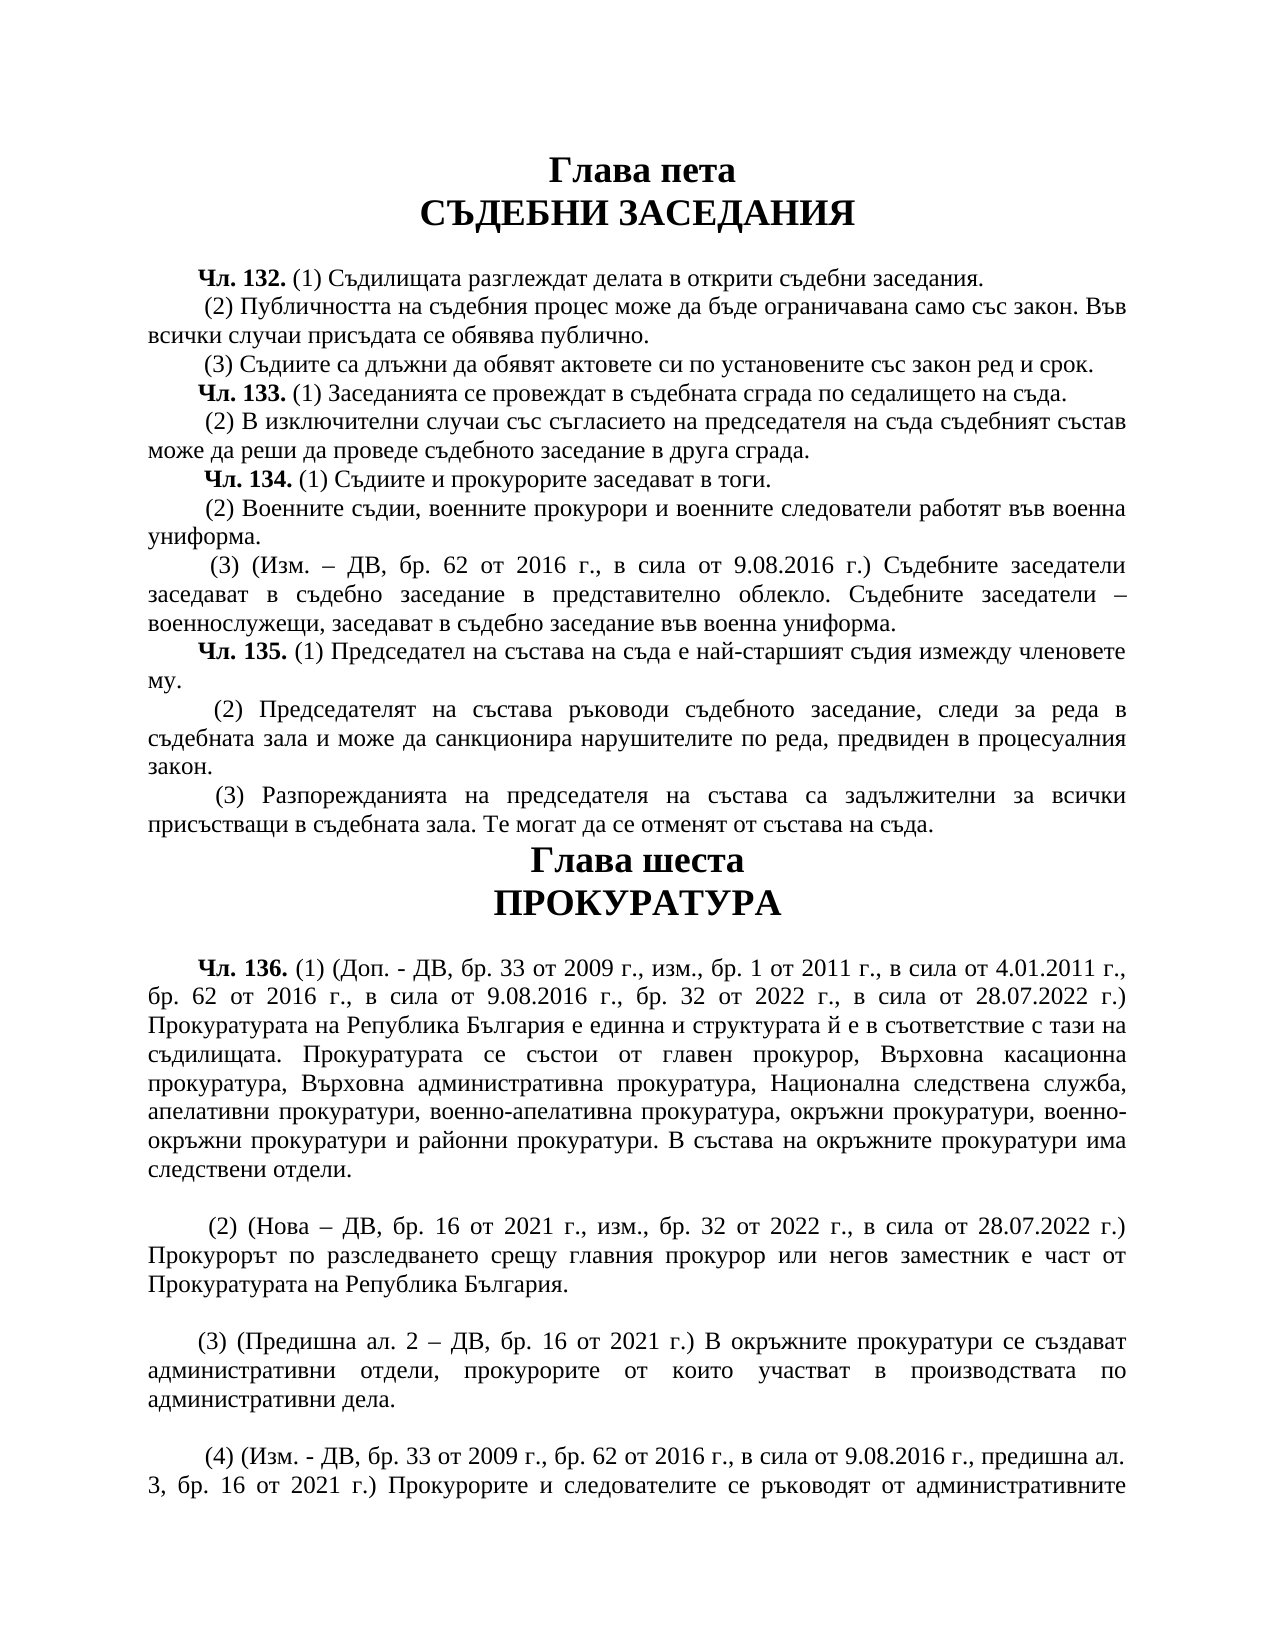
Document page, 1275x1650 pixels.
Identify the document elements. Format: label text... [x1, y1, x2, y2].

text Чл. 134. (1) Съдиите и прокурорите заседават в тоги. [148, 464, 1127, 493]
text (3) Съдиите са длъжни да обявят актовете си по установените със закон ред и срок. [148, 349, 1127, 378]
text СЪДЕБНИ ЗАСЕДАНИЯ [148, 191, 1127, 234]
text Глава шеста [148, 838, 1127, 881]
text ПРОКУРАТУРА [148, 881, 1127, 924]
text Глава пета [148, 148, 1127, 191]
text Чл. 132. (1) Съдилищата разглеждат делата в открити съдебни заседания. [148, 263, 1127, 291]
text (3) (Предишна ал. 2 – ДВ, бр. 16 от 2021 г.) В окръжните прокуратури се създават административни отдели, прокурорите от които участват в производствата по административни дела. [148, 1326, 1127, 1413]
text (2) В изключителни случаи със съгласието на председателя на съда съдебният състав може да реши да проведе съдебното заседание в друга сграда. [148, 406, 1127, 464]
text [148, 1441, 1127, 1499]
text (2) Военните съдии, военните прокурори и военните следователи работят във военна униформа. [148, 493, 1127, 550]
text (3) (Изм. – ДВ, бр. 62 от 2016 г., в сила от 9.08.2016 г.) Съдебните заседатели заседават в съдебно заседание в представително облекло. Съдебните заседатели – военнослужещи, заседават в съдебно заседание във военна униформа. [148, 550, 1127, 636]
text (3) Разпорежданията на председателя на състава са задължителни за всички присъстващи в съдебната зала. Те могат да се отменят от състава на съда. [148, 780, 1127, 838]
text (2) Председателят на състава ръководи съдебното заседание, следи за реда в съдебната зала и може да санкционира нарушителите по реда, предвиден в процесуалния закон. [148, 694, 1127, 780]
text (2) (Нова – ДВ, бр. 16 от 2021 г., изм., бр. 32 от 2022 г., в сила от 28.07.2022 г.) Прокурорът по разследването срещу главния прокурор или негов заместник е част от Прокуратурата на Република България. [148, 1211, 1127, 1298]
text Чл. 133. (1) Заседанията се провеждат в съдебната сграда по седалището на съда. [148, 378, 1127, 406]
text Чл. 135. (1) Председател на състава на съда е най-старшият съдия измежду членовете му. [148, 636, 1127, 694]
text (2) Публичността на съдебния процес може да бъде ограничавана само със закон. Във всички случаи присъдата се обявява публично. [148, 291, 1127, 349]
text Чл. 136. (1) (Доп. - ДВ, бр. 33 от 2009 г., изм., бр. 1 от 2011 г., в сила от 4.01.2011 г., бр. 62 от 2016 г., в сила от 9.08.2016 г., бр. 32 от 2022 г., в сила от 28.07.2022 г.) Прокуратурата на Република България е единна и структурата й е в съответствие с тази на съдилищата. Прокуратурата се състои от главен прокурор, Върховна касационна прокуратура, Върховна административна прокуратура, Национална следствена служба, апелативни прокуратури, военно-апелативна прокуратура, окръжни прокуратури, военно-окръжни прокуратури и районни прокуратури. В състава на окръжните прокуратури има следствени отдели. [148, 953, 1127, 1183]
